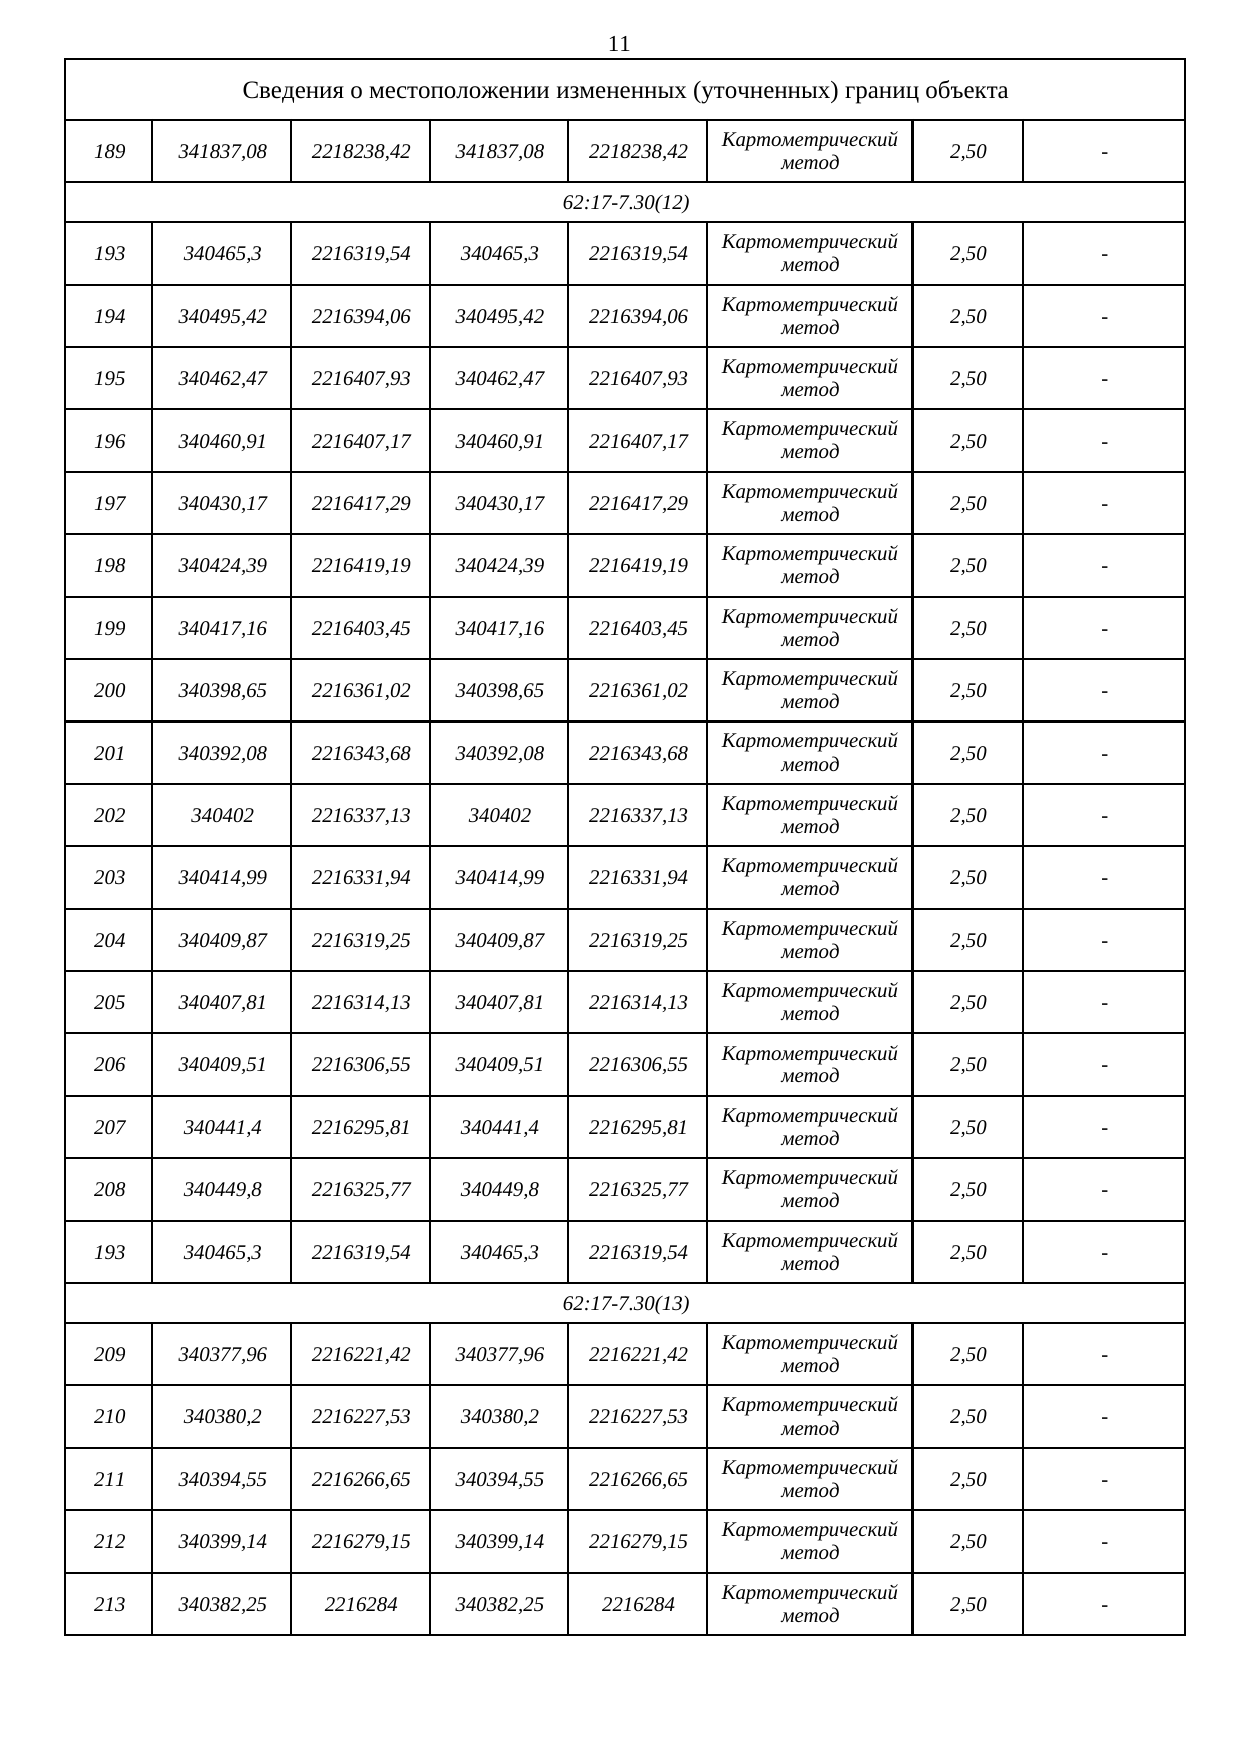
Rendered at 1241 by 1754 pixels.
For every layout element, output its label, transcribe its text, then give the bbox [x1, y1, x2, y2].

table_cell 340407,81 [153, 972, 290, 1032]
table_cell 2218238,42 [569, 121, 706, 181]
table_cell 2216227,53 [292, 1386, 429, 1447]
table_cell 2216295,81 [569, 1097, 706, 1157]
table_cell Картометрический метод [708, 1324, 911, 1384]
table_cell 2216325,77 [569, 1159, 706, 1219]
table_cell 340417,16 [431, 598, 567, 658]
table_cell 213 [66, 1574, 151, 1634]
table_cell 2216325,77 [292, 1159, 429, 1219]
table_cell - [1024, 1324, 1184, 1384]
table_cell - [1024, 1386, 1184, 1447]
table_cell 340430,17 [431, 473, 567, 533]
table_cell 2216331,94 [292, 847, 429, 907]
table_cell 207 [66, 1097, 151, 1157]
table_cell - [1024, 1511, 1184, 1572]
table_cell - [1024, 785, 1184, 845]
table_cell 211 [66, 1449, 151, 1509]
table_cell 2,50 [914, 473, 1022, 533]
table_cell 2,50 [914, 1449, 1022, 1509]
table_cell 2216227,53 [569, 1386, 706, 1447]
table_cell 340394,55 [153, 1449, 290, 1509]
table_cell Картометрический метод [708, 660, 911, 720]
table_cell 340402 [153, 785, 290, 845]
table_cell 2216319,54 [569, 223, 706, 283]
table_cell Картометрический метод [708, 473, 911, 533]
table_cell 205 [66, 972, 151, 1032]
table_cell 340380,2 [153, 1386, 290, 1447]
table_cell 2216419,19 [569, 535, 706, 596]
table_cell 2216337,13 [569, 785, 706, 845]
table_cell 340424,39 [431, 535, 567, 596]
table_cell 2216319,54 [292, 223, 429, 283]
table_cell 340382,25 [153, 1574, 290, 1634]
table_cell 341837,08 [431, 121, 567, 181]
table_cell - [1024, 348, 1184, 408]
table_cell 2,50 [914, 1511, 1022, 1572]
table_cell 2216403,45 [569, 598, 706, 658]
table_cell 2,50 [914, 660, 1022, 720]
table_cell 62:17-7.30(13) [66, 1284, 1184, 1322]
table_cell 2216319,54 [569, 1222, 706, 1282]
table_cell 2,50 [914, 1386, 1022, 1447]
table_cell 340465,3 [153, 223, 290, 283]
table_cell 198 [66, 535, 151, 596]
table_cell Картометрический метод [708, 1511, 911, 1572]
table_cell 340382,25 [431, 1574, 567, 1634]
table_cell Картометрический метод [708, 910, 911, 970]
table_cell 2216306,55 [292, 1034, 429, 1095]
table_cell 340430,17 [153, 473, 290, 533]
table_cell 2216221,42 [569, 1324, 706, 1384]
table_cell 340465,3 [431, 223, 567, 283]
table_cell 210 [66, 1386, 151, 1447]
table_cell 2216417,29 [292, 473, 429, 533]
table_cell 202 [66, 785, 151, 845]
table_cell - [1024, 535, 1184, 596]
table_cell 209 [66, 1324, 151, 1384]
table_cell 2216306,55 [569, 1034, 706, 1095]
table_cell Картометрический метод [708, 1386, 911, 1447]
table_cell Картометрический метод [708, 535, 911, 596]
table_cell 212 [66, 1511, 151, 1572]
table_cell 340398,65 [153, 660, 290, 720]
table_cell Картометрический метод [708, 847, 911, 907]
table_cell 189 [66, 121, 151, 181]
table_cell 2216343,68 [292, 723, 429, 783]
table_cell Картометрический метод [708, 1222, 911, 1282]
table_cell - [1024, 473, 1184, 533]
table_cell 2,50 [914, 847, 1022, 907]
table_cell 341837,08 [153, 121, 290, 181]
table_cell 2216407,17 [292, 410, 429, 471]
table_cell 2216314,13 [569, 972, 706, 1032]
table_cell - [1024, 910, 1184, 970]
table_cell 340407,81 [431, 972, 567, 1032]
table_cell Картометрический метод [708, 1097, 911, 1157]
table_cell 340399,14 [153, 1511, 290, 1572]
table_cell 2,50 [914, 1222, 1022, 1282]
table_cell 2,50 [914, 1574, 1022, 1634]
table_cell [708, 121, 911, 181]
table_cell 340402 [431, 785, 567, 845]
table_cell 2,50 [914, 910, 1022, 970]
table_cell 2,50 [914, 723, 1022, 783]
table_cell - [1024, 286, 1184, 346]
table_cell 2,50 [914, 410, 1022, 471]
table_cell 340392,08 [153, 723, 290, 783]
table_cell Картометрический метод [708, 348, 911, 408]
table_cell 2216394,06 [569, 286, 706, 346]
table_cell 340392,08 [431, 723, 567, 783]
table_cell 2216319,54 [292, 1222, 429, 1282]
table_cell 2216403,45 [292, 598, 429, 658]
table_cell 2,50 [914, 348, 1022, 408]
table_cell Картометрический метод [708, 972, 911, 1032]
table_cell Картометрический метод [708, 1159, 911, 1219]
table_cell - [1024, 598, 1184, 658]
table_cell 199 [66, 598, 151, 658]
table_cell - [1024, 410, 1184, 471]
table_cell Картометрический метод [708, 286, 911, 346]
table_cell 2216407,93 [569, 348, 706, 408]
table_cell 2,50 [914, 972, 1022, 1032]
table_cell 197 [66, 473, 151, 533]
table_cell 196 [66, 410, 151, 471]
table_cell 2216417,29 [569, 473, 706, 533]
table_cell 340417,16 [153, 598, 290, 658]
table_cell 340465,3 [431, 1222, 567, 1282]
table_cell Картометрический метод [708, 598, 911, 658]
table_cell - [1024, 723, 1184, 783]
table_cell 340380,2 [431, 1386, 567, 1447]
table_cell 2216319,25 [292, 910, 429, 970]
table_cell 2,50 [914, 121, 1022, 181]
table_cell 2216266,65 [292, 1449, 429, 1509]
table_cell 2,50 [914, 535, 1022, 596]
table_cell 2216314,13 [292, 972, 429, 1032]
table_cell 2216337,13 [292, 785, 429, 845]
table_cell Картометрический метод [708, 1034, 911, 1095]
table_cell 2216319,25 [569, 910, 706, 970]
table_cell - [1024, 1574, 1184, 1634]
table_cell 2216407,17 [569, 410, 706, 471]
table_cell Картометрический метод [708, 723, 911, 783]
table_cell 340449,8 [431, 1159, 567, 1219]
table_cell 2216295,81 [292, 1097, 429, 1157]
table_cell 340424,39 [153, 535, 290, 596]
table_cell 2216407,93 [292, 348, 429, 408]
table_cell - [1024, 1449, 1184, 1509]
table_cell 340441,4 [431, 1097, 567, 1157]
table_cell 340449,8 [153, 1159, 290, 1219]
table_cell 2216361,02 [569, 660, 706, 720]
table_cell 2,50 [914, 286, 1022, 346]
table_cell - [1024, 972, 1184, 1032]
table_cell 2216221,42 [292, 1324, 429, 1384]
table_cell 340460,91 [153, 410, 290, 471]
table_cell 206 [66, 1034, 151, 1095]
table_header Сведения о местоположении измененных (уточненных) границ объекта [66, 60, 1184, 119]
table_cell 2,50 [914, 598, 1022, 658]
table_cell - [1024, 121, 1184, 181]
table_cell 340414,99 [431, 847, 567, 907]
table_cell 2,50 [914, 1097, 1022, 1157]
table_cell 340495,42 [431, 286, 567, 346]
table_cell 2,50 [914, 1034, 1022, 1095]
table_cell 203 [66, 847, 151, 907]
table_cell 2216266,65 [569, 1449, 706, 1509]
table_cell 2,50 [914, 785, 1022, 845]
table_cell 340465,3 [153, 1222, 290, 1282]
table_cell 340409,87 [153, 910, 290, 970]
table_cell 2,50 [914, 1159, 1022, 1219]
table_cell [708, 1574, 911, 1634]
table_cell 2216284 [569, 1574, 706, 1634]
table_cell 340409,87 [431, 910, 567, 970]
table_cell - [1024, 1034, 1184, 1095]
table_cell 2216361,02 [292, 660, 429, 720]
table_cell 340462,47 [153, 348, 290, 408]
table_cell 2216279,15 [292, 1511, 429, 1572]
table_cell 340377,96 [431, 1324, 567, 1384]
table_cell 2216331,94 [569, 847, 706, 907]
table_cell Картометрический метод [708, 785, 911, 845]
table_cell - [1024, 660, 1184, 720]
table_cell 340441,4 [153, 1097, 290, 1157]
table_cell 2216394,06 [292, 286, 429, 346]
table_cell 340495,42 [153, 286, 290, 346]
table_cell 2216279,15 [569, 1511, 706, 1572]
table_cell 340409,51 [153, 1034, 290, 1095]
table_cell 2,50 [914, 1324, 1022, 1384]
table_cell - [1024, 847, 1184, 907]
table_cell 340394,55 [431, 1449, 567, 1509]
table_cell 193 [66, 1222, 151, 1282]
table_cell 2,50 [914, 223, 1022, 283]
table_cell 62:17-7.30(12) [66, 183, 1184, 221]
table_cell Картометрический метод [708, 410, 911, 471]
table_cell 204 [66, 910, 151, 970]
table_cell - [1024, 1222, 1184, 1282]
table_cell Картометрический метод [708, 1449, 911, 1509]
table_cell - [1024, 1159, 1184, 1219]
table_cell - [1024, 223, 1184, 283]
table_cell 340460,91 [431, 410, 567, 471]
table_cell 208 [66, 1159, 151, 1219]
table_cell 340399,14 [431, 1511, 567, 1572]
table_cell 340462,47 [431, 348, 567, 408]
table_cell 201 [66, 723, 151, 783]
table_cell 2216343,68 [569, 723, 706, 783]
table_cell Картометрический метод [708, 223, 911, 283]
table_cell 340377,96 [153, 1324, 290, 1384]
table_cell 195 [66, 348, 151, 408]
table_cell 2216419,19 [292, 535, 429, 596]
table_cell 340409,51 [431, 1034, 567, 1095]
table_cell - [1024, 1097, 1184, 1157]
table_cell 340398,65 [431, 660, 567, 720]
table_cell 193 [66, 223, 151, 283]
table_cell 2218238,42 [292, 121, 429, 181]
table_cell 194 [66, 286, 151, 346]
table_cell 340414,99 [153, 847, 290, 907]
table_cell 2216284 [292, 1574, 429, 1634]
table_cell 200 [66, 660, 151, 720]
